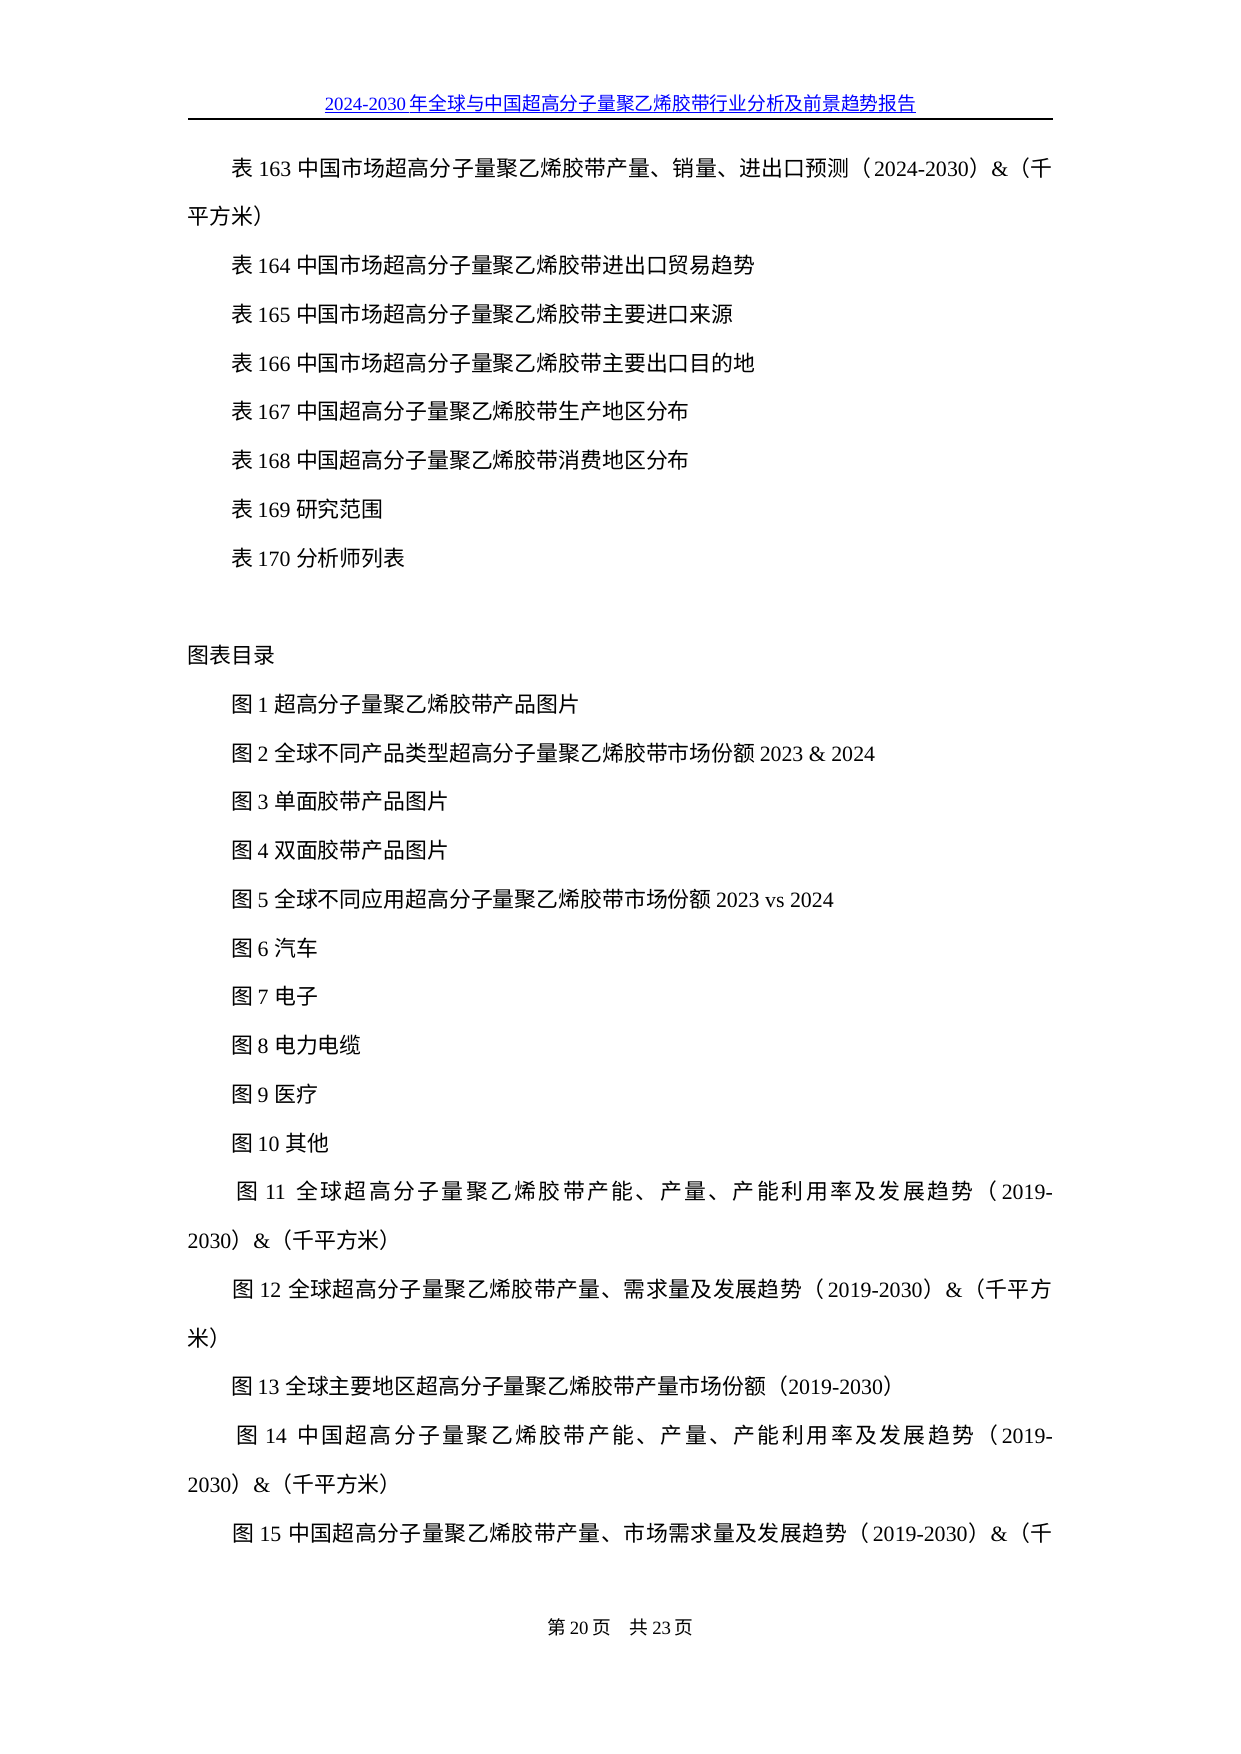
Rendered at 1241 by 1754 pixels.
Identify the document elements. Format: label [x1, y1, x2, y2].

text [187, 150, 1053, 1548]
